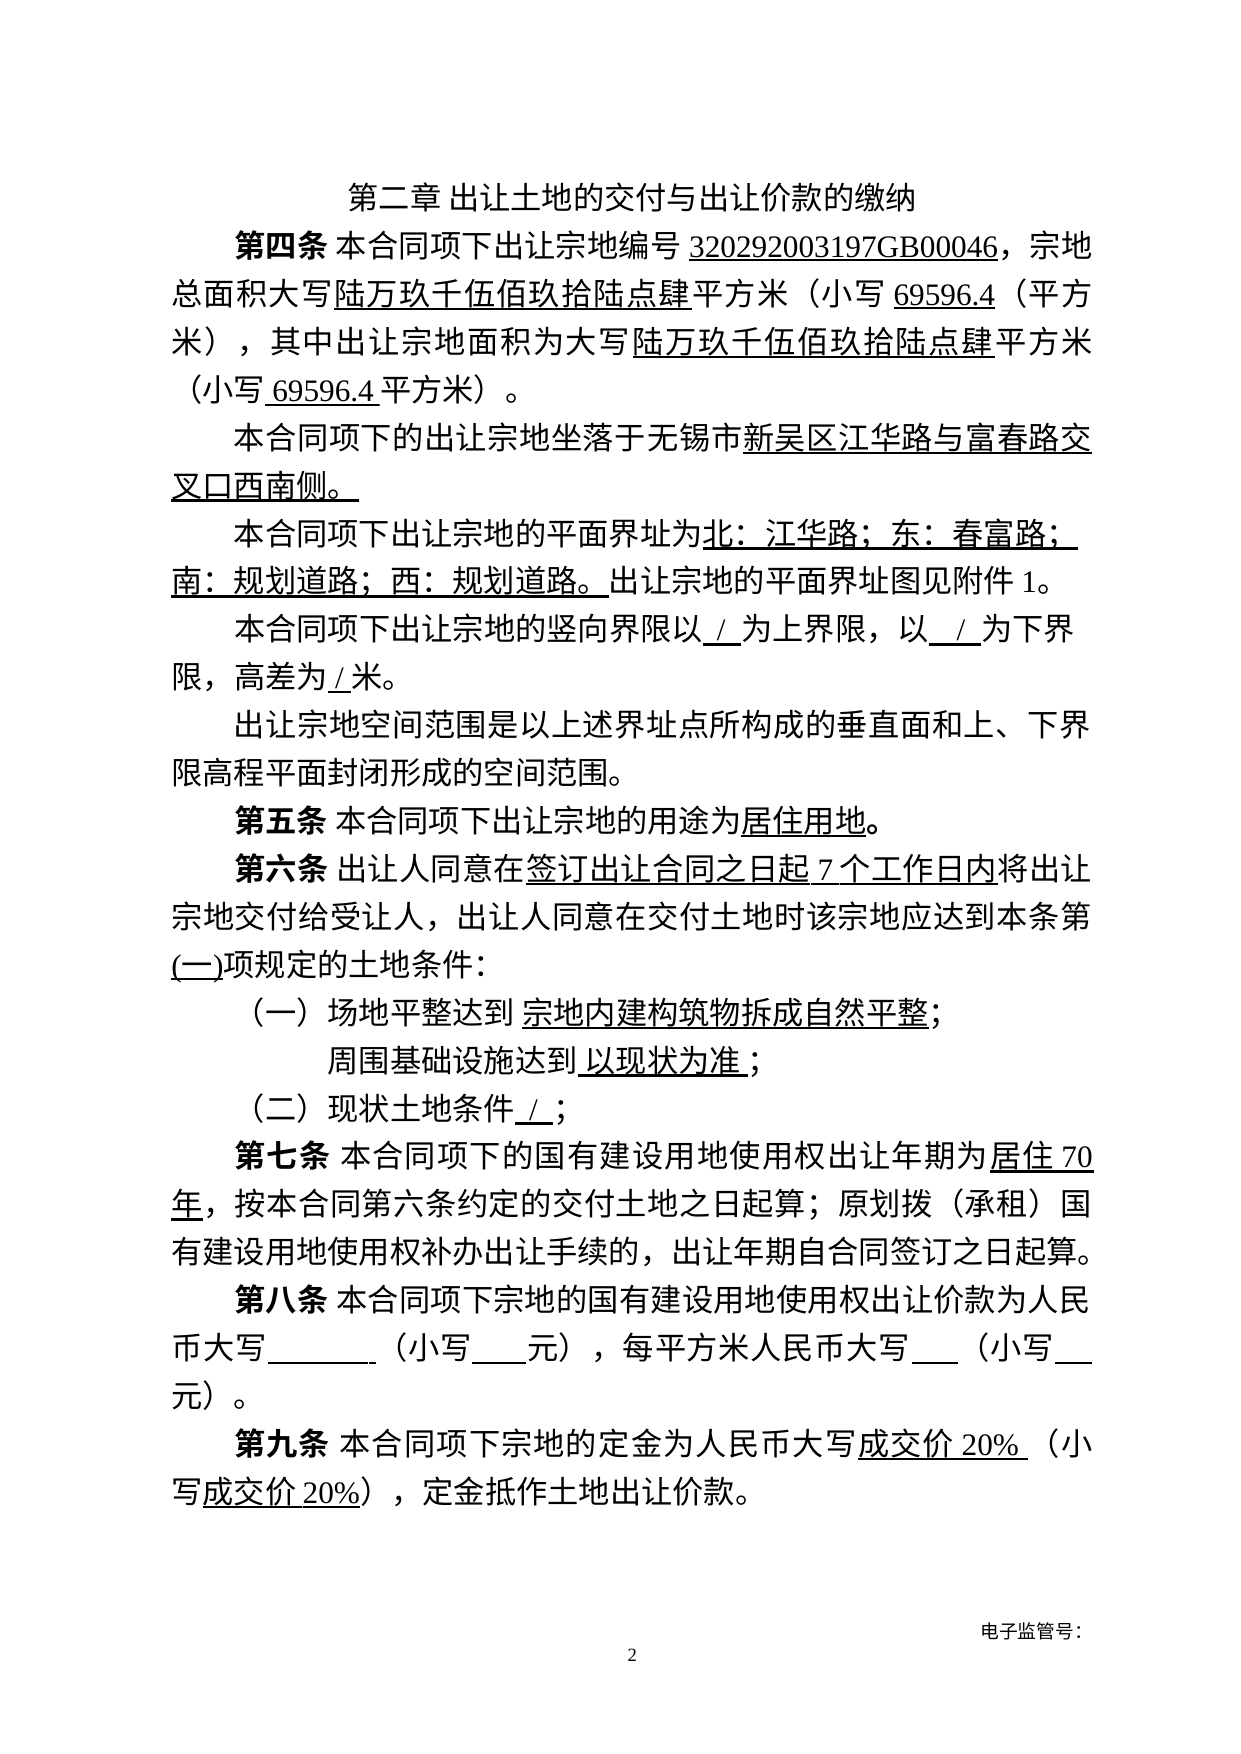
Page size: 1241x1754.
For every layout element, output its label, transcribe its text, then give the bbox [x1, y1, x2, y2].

text 第八条 本合同项下宗地的国有建设用地使用权出让价款为人民币大写 （小写 元），每平方米人民币大写 （小写 元）。 [171, 1273, 1092, 1417]
text 本合同项下出让宗地的平面界址为北：江华路；东：春富路；南：规划道路；西：规划道路。出让宗地的平面界址图见附件1。 [171, 507, 1092, 602]
text 第四条 本合同项下出让宗地编号320292003197GB00046，宗地总面积大写陆万玖千伍佰玖拾陆点肆平方米（小写69596.4（平方米），其中出让宗地面积为大写陆万玖千伍佰玖拾陆点肆平方米（小写 69596.4平方米）。 [171, 219, 1092, 411]
text 第二章 出让土地的交付与出让价款的缴纳 [171, 171, 1092, 219]
text 第六条 出让人同意在签订出让合同之日起7个工作日内将出让宗地交付给受让人，出让人同意在交付土地时该宗地应达到本条第(一)项规定的土地条件： [171, 842, 1092, 986]
text （二）现状土地条件 / ； [171, 1082, 1092, 1129]
text 周围基础设施达到 以现状为准 ； [171, 1034, 1092, 1082]
text （一）场地平整达到 宗地内建构筑物拆成自然平整； [171, 986, 1092, 1034]
text 第九条 本合同项下宗地的定金为人民币大写成交价20% （小写成交价20%），定金抵作土地出让价款。 [171, 1417, 1092, 1513]
text 第七条 本合同项下的国有建设用地使用权出让年期为居住70年，按本合同第六条约定的交付土地之日起算；原划拨（承租）国有建设用地使用权补办出让手续的，出让年期自合同签订之日起算。 [171, 1129, 1092, 1273]
text 本合同项下出让宗地的竖向界限以 / 为上界限，以 / 为下界限，高差为 / 米。 [171, 602, 1092, 698]
text 出让宗地空间范围是以上述界址点所构成的垂直面和上、下界限高程平面封闭形成的空间范围。 [171, 698, 1092, 794]
text 第五条 本合同项下出让宗地的用途为居住用地。 [171, 794, 1092, 842]
text 本合同项下的出让宗地坐落于无锡市新吴区江华路与富春路交叉口西南侧。 [171, 411, 1092, 507]
